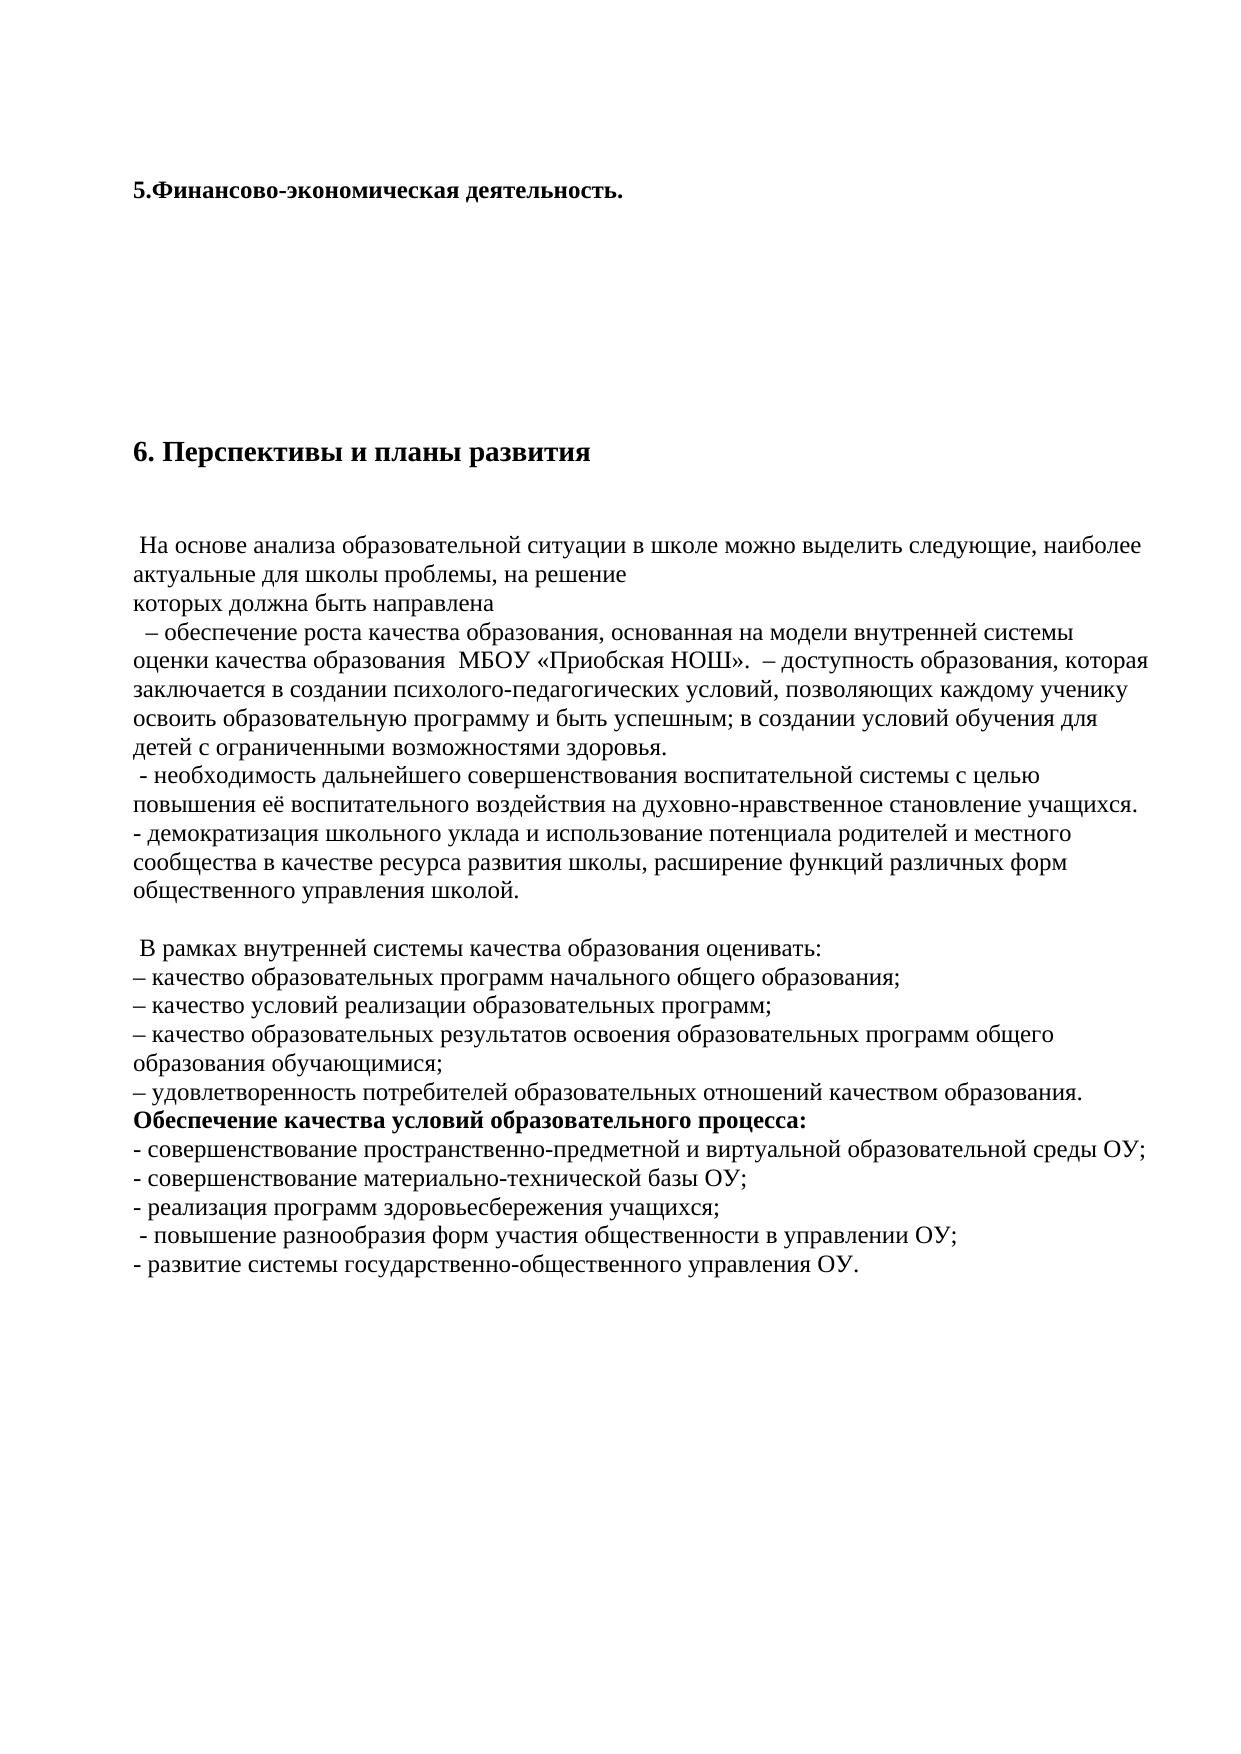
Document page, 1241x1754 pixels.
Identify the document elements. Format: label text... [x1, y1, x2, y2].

text 6. Перспективы и планы развития [133, 434, 1152, 468]
text 5.Финансово-экономическая деятельность. [133, 176, 1152, 204]
text На основе анализа образовательной ситуации в школе можно выделить следующие, наиболее актуальные для школы проблемы, на решение которых должна быть направлена – обеспечение роста качества образования, основанная на модели внутренней системы оценки качества образования МБОУ «Приобская НОШ». – доступность образования, которая заключается в создании психолого-педагогических условий, позволяющих каждому ученику освоить образовательную программу и быть успешным; в создании условий обучения для детей с ограниченными возможностями здоровья. - необходимость дальнейшего совершенствования воспитательной системы с целью повышения её воспитательного воздействия на духовно-нравственное становление учащихся. - демократизация школьного уклада и использование потенциала родителей и местного сообщества в качестве ресурса развития школы, расширение функций различных форм общественного управления школой. В рамках внутренней системы качества образования оценивать: – качество образовательных программ начального общего образования; – качество условий реализации образовательных программ; – качество образовательных результатов освоения образовательных программ общего образования обучающимися; – удовлетворенность потребителей образовательных отношений качеством образования. Обеспечение качества условий образовательного процесса: - совершенствование пространственно-предметной и виртуальной образовательной среды ОУ; - совершенствование материально-технической базы ОУ; - реализация программ здоровьесбережения учащихся; - повышение разнообразия форм участия общественности в управлении ОУ; - развитие системы государственно-общественного управления ОУ. [133, 531, 1152, 1278]
